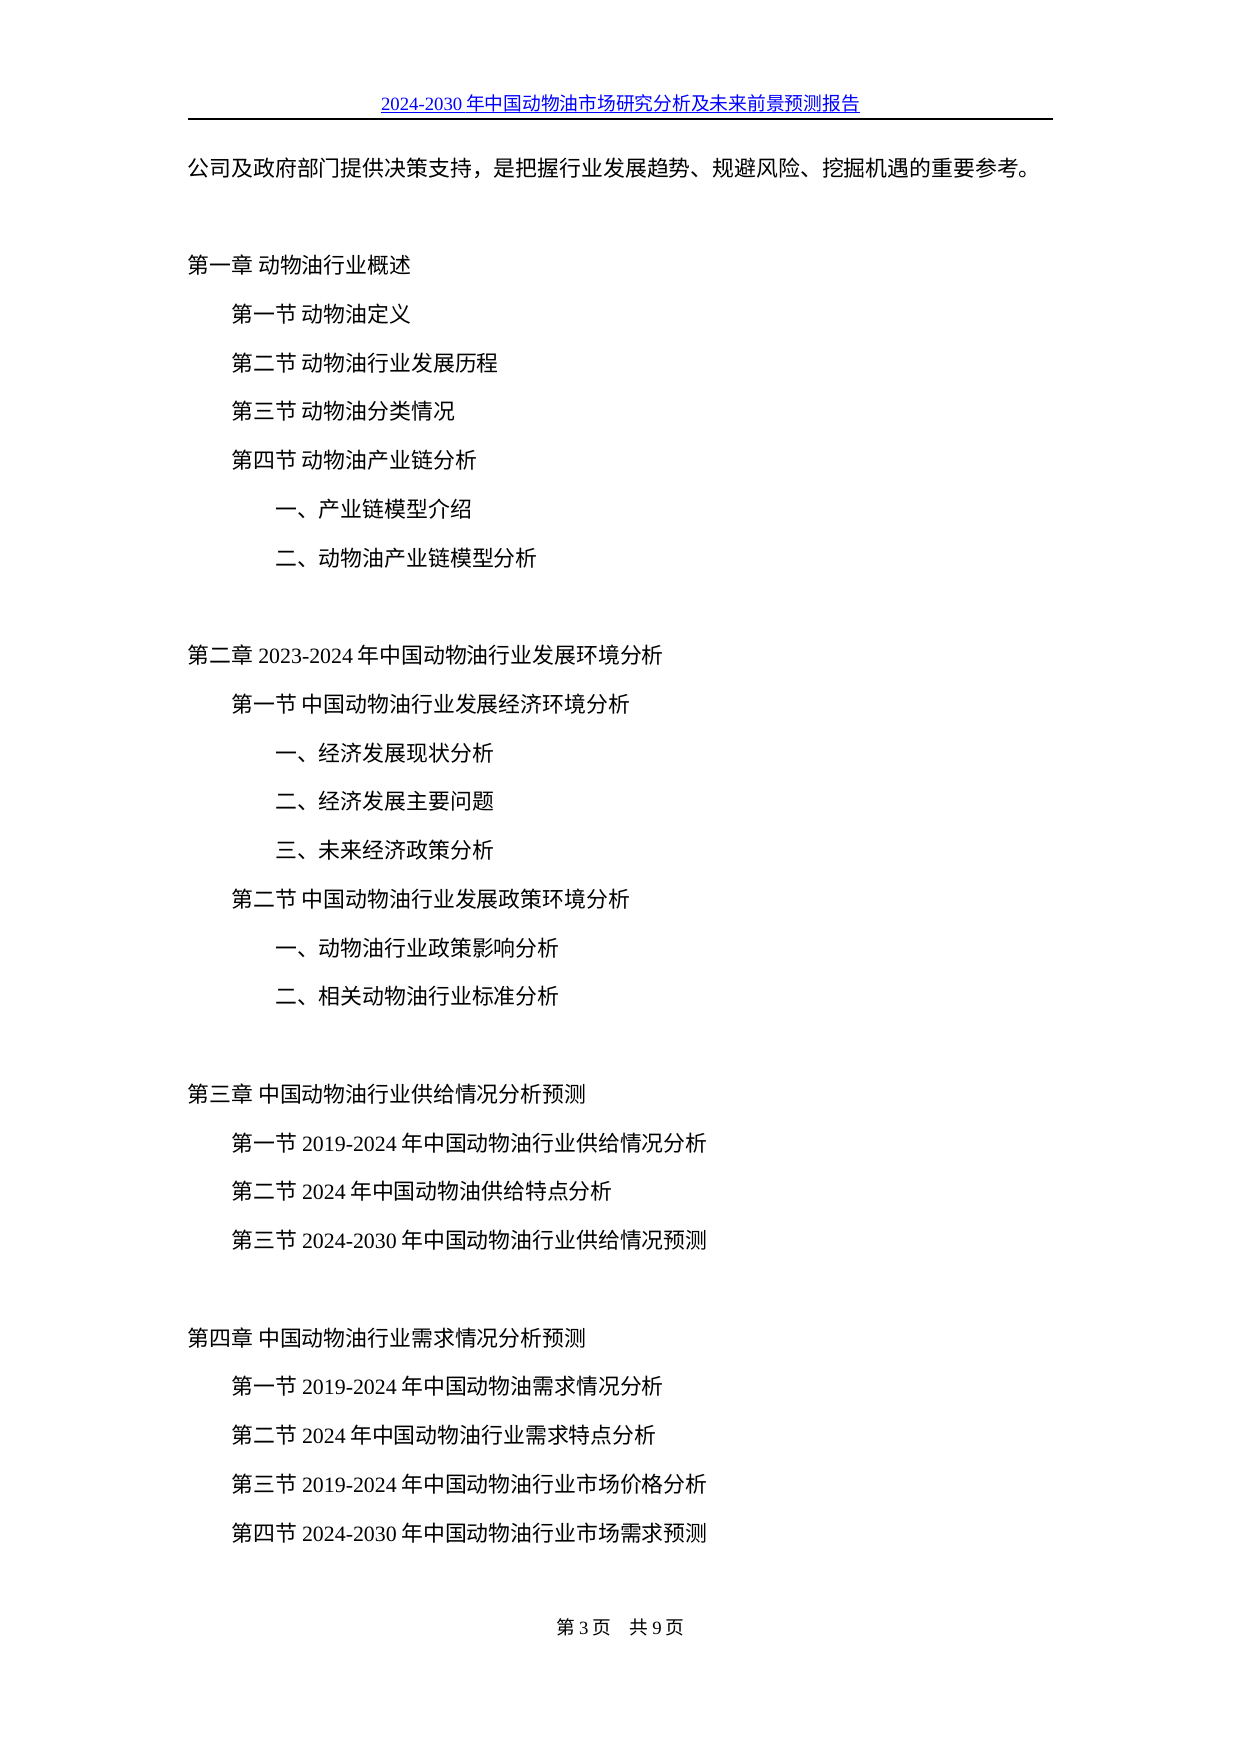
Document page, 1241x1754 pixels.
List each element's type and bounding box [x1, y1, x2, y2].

text [187, 150, 1053, 1548]
